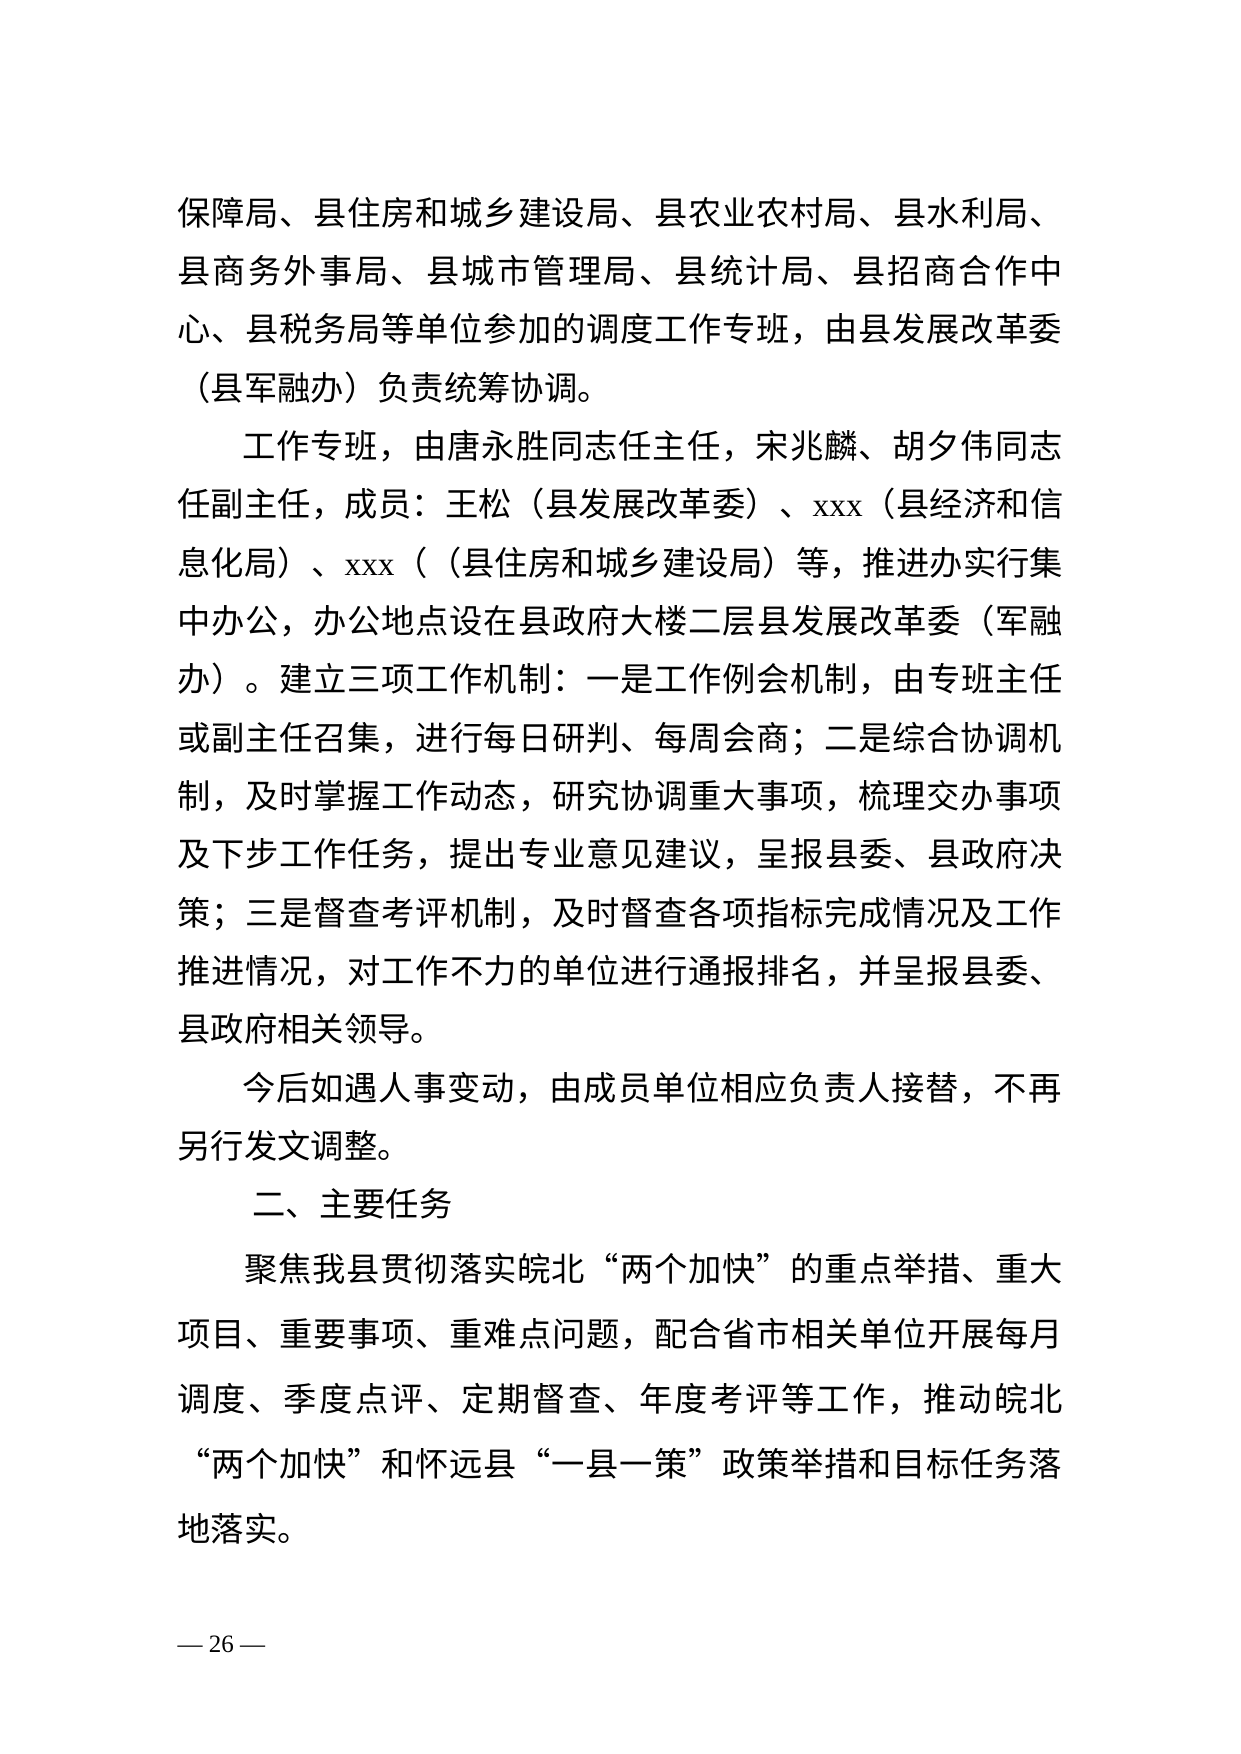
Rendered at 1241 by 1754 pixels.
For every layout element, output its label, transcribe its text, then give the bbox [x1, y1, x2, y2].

text 今后如遇人事变动，由成员单位相应负责人接替，不再另行发文调整。 [177, 1053, 1063, 1170]
text 工作专班，由唐永胜同志任主任，宋兆麟、胡夕伟同志任副主任，成员：王松（县发展改革委）、xxx（县经济和信息化局）、xxx（（县住房和城乡建设局）等，推进办实行集中办公，办公地点设在县政府大楼二层县发展改革委（军融办）。建立三项工作机制：一是工作例会机制，由专班主任或副主任召集，进行每日研判、每周会商；二是综合协调机制，及时掌握工作动态，研究协调重大事项，梳理交办事项及下步工作任务，提出专业意见建议，呈报县委、县政府决策；三是督查考评机制，及时督查各项指标完成情况及工作推进情况，对工作不力的单位进行通报排名，并呈报县委、县政府相关领导。 [177, 412, 1063, 1053]
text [177, 178, 1063, 412]
list 聚焦我县贯彻落实皖北“两个加快”的重点举措、重大项目、重要事项、重难点问题，配合省市相关单位开展每月调度、季度点评、定期督查、年度考评等工作，推动皖北“两个加快”和怀远县“一县一策”政策举措和目标任务落地落实。 [177, 1235, 1063, 1560]
list 二、主要任务 [252, 1170, 1063, 1235]
